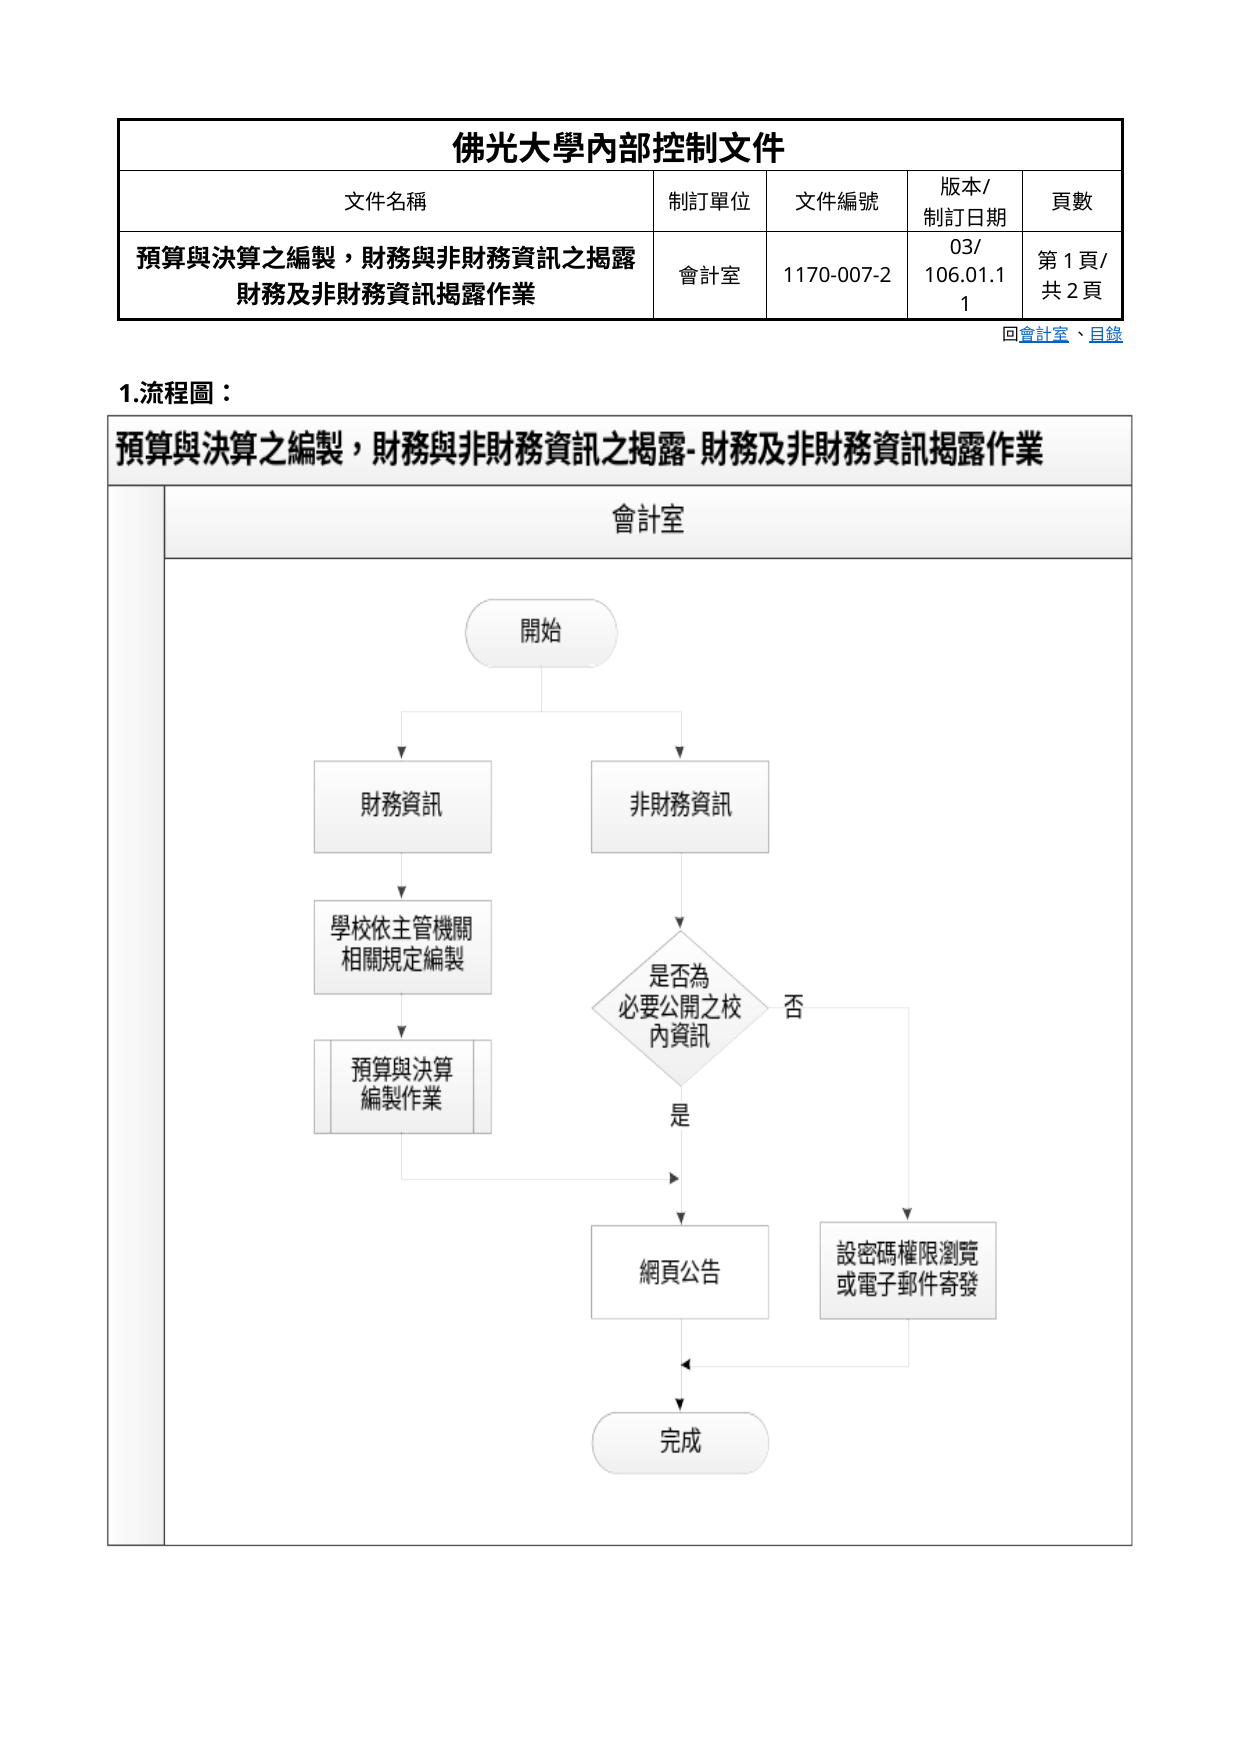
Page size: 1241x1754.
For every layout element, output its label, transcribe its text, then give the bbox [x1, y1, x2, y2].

table_cell 文件編號 [767, 171, 907, 231]
table_cell 預算與決算之編製，財務與非財務資訊之揭露 財務及非財務資訊揭露作業 [120, 232, 653, 317]
table_cell 1170-007-2 [767, 232, 907, 317]
text 回會計室 、目錄 [118, 321, 1122, 345]
table_header 佛光大學內部控制文件 [120, 121, 1121, 169]
table_cell 制訂單位 [654, 171, 766, 231]
table_cell 第1頁/ 共2頁 [1023, 232, 1121, 317]
table_cell 03/ 106.01.11 [908, 232, 1022, 317]
table_cell 頁數 [1023, 171, 1121, 231]
table_cell 會計室 [654, 232, 766, 317]
table_cell 文件名稱 [120, 171, 653, 231]
table_cell 版本/ 制訂日期 [908, 171, 1022, 231]
text 1.流程圖： [118, 374, 1122, 410]
